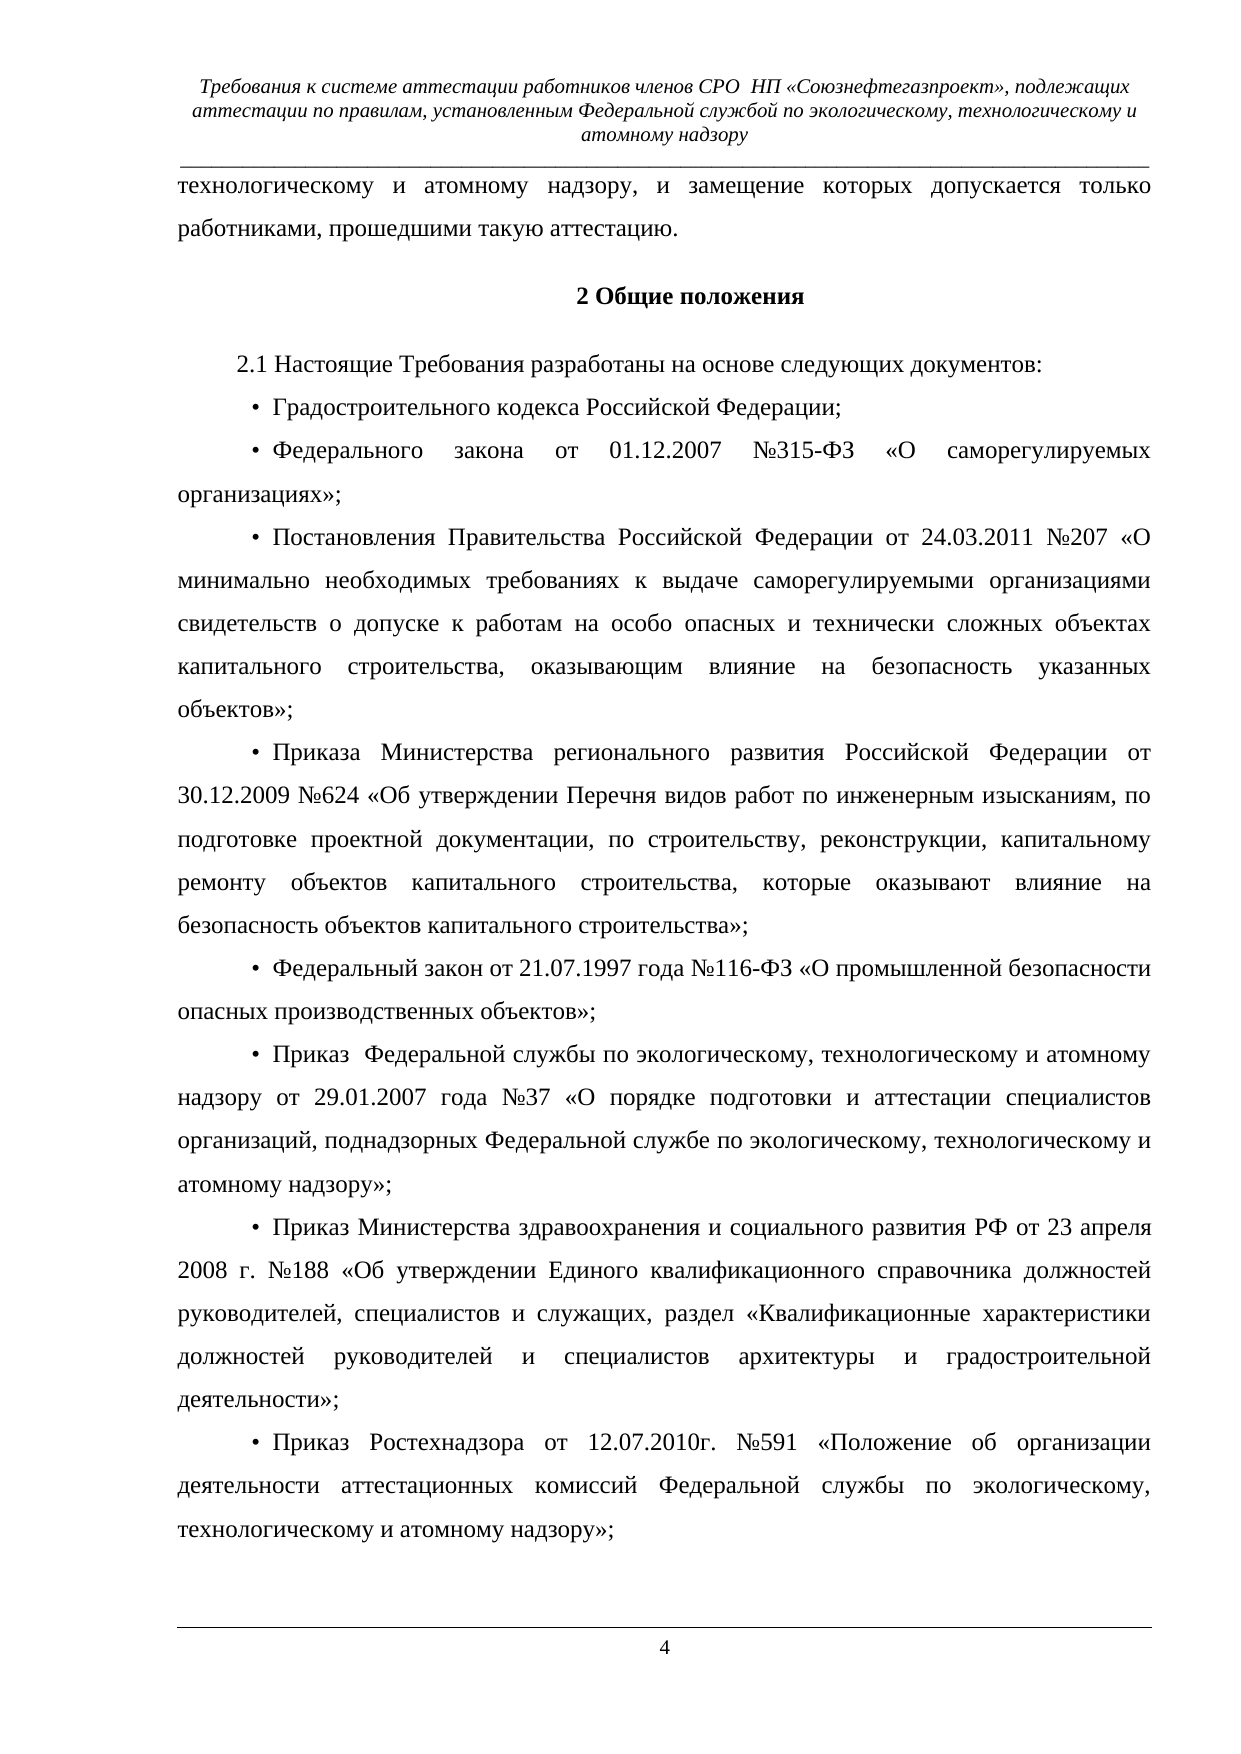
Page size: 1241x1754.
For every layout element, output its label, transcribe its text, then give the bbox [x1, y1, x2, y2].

list Приказ Ростехнадзора от 12.07.2010г. №591 «Положение об организации деятельности аттестационных комиссий Федеральной службы по экологическому, технологическому и атомному надзору»; [177, 1427, 1152, 1542]
list Федерального закона от 01.12.2007 №315-ФЗ «О саморегулируемых организациях»; [177, 436, 1152, 507]
list Настоящие Требования разработаны на основе следующих документов: [166, 349, 1152, 378]
subtitle Общие положения [505, 281, 1152, 310]
list Приказ Федеральной службы по экологическому, технологическому и атомному надзору от 29.01.2007 года №37 «О порядке подготовки и аттестации специалистов организаций, поднадзорных Федеральной службе по экологическому, технологическому и атомному надзору»; [177, 1039, 1152, 1197]
list Федеральный закон от 21.07.1997 года №116-ФЗ «О промышленной безопасности опасных производственных объектов»; [177, 953, 1152, 1025]
list Приказа Министерства регионального развития Российской Федерации от 30.12.2009 №624 «Об утверждении Перечня видов работ по инженерным изысканиям, по подготовке проектной документации, по строительству, реконструкции, капитальному ремонту объектов капитального строительства, которые оказывают влияние на безопасность объектов капитального строительства»; [177, 737, 1152, 939]
list Приказ Министерства здравоохранения и социального развития РФ от 23 апреля 2008 г. №188 «Об утверждении Единого квалификационного справочника должностей руководителей, специалистов и служащих, раздел «Квалификационные характеристики должностей руководителей и специалистов архитектуры и градостроительной деятельности»; [177, 1212, 1152, 1413]
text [177, 170, 1152, 242]
list Постановления Правительства Российской Федерации от 24.03.2011 №207 «О минимально необходимых требованиях к выдаче саморегулируемыми организациями свидетельств о допуске к работам на особо опасных и технически сложных объектах капитального строительства, оказывающим влияние на безопасность указанных объектов»; [177, 522, 1152, 723]
list Градостроительного кодекса Российской Федерации; [177, 392, 1152, 421]
